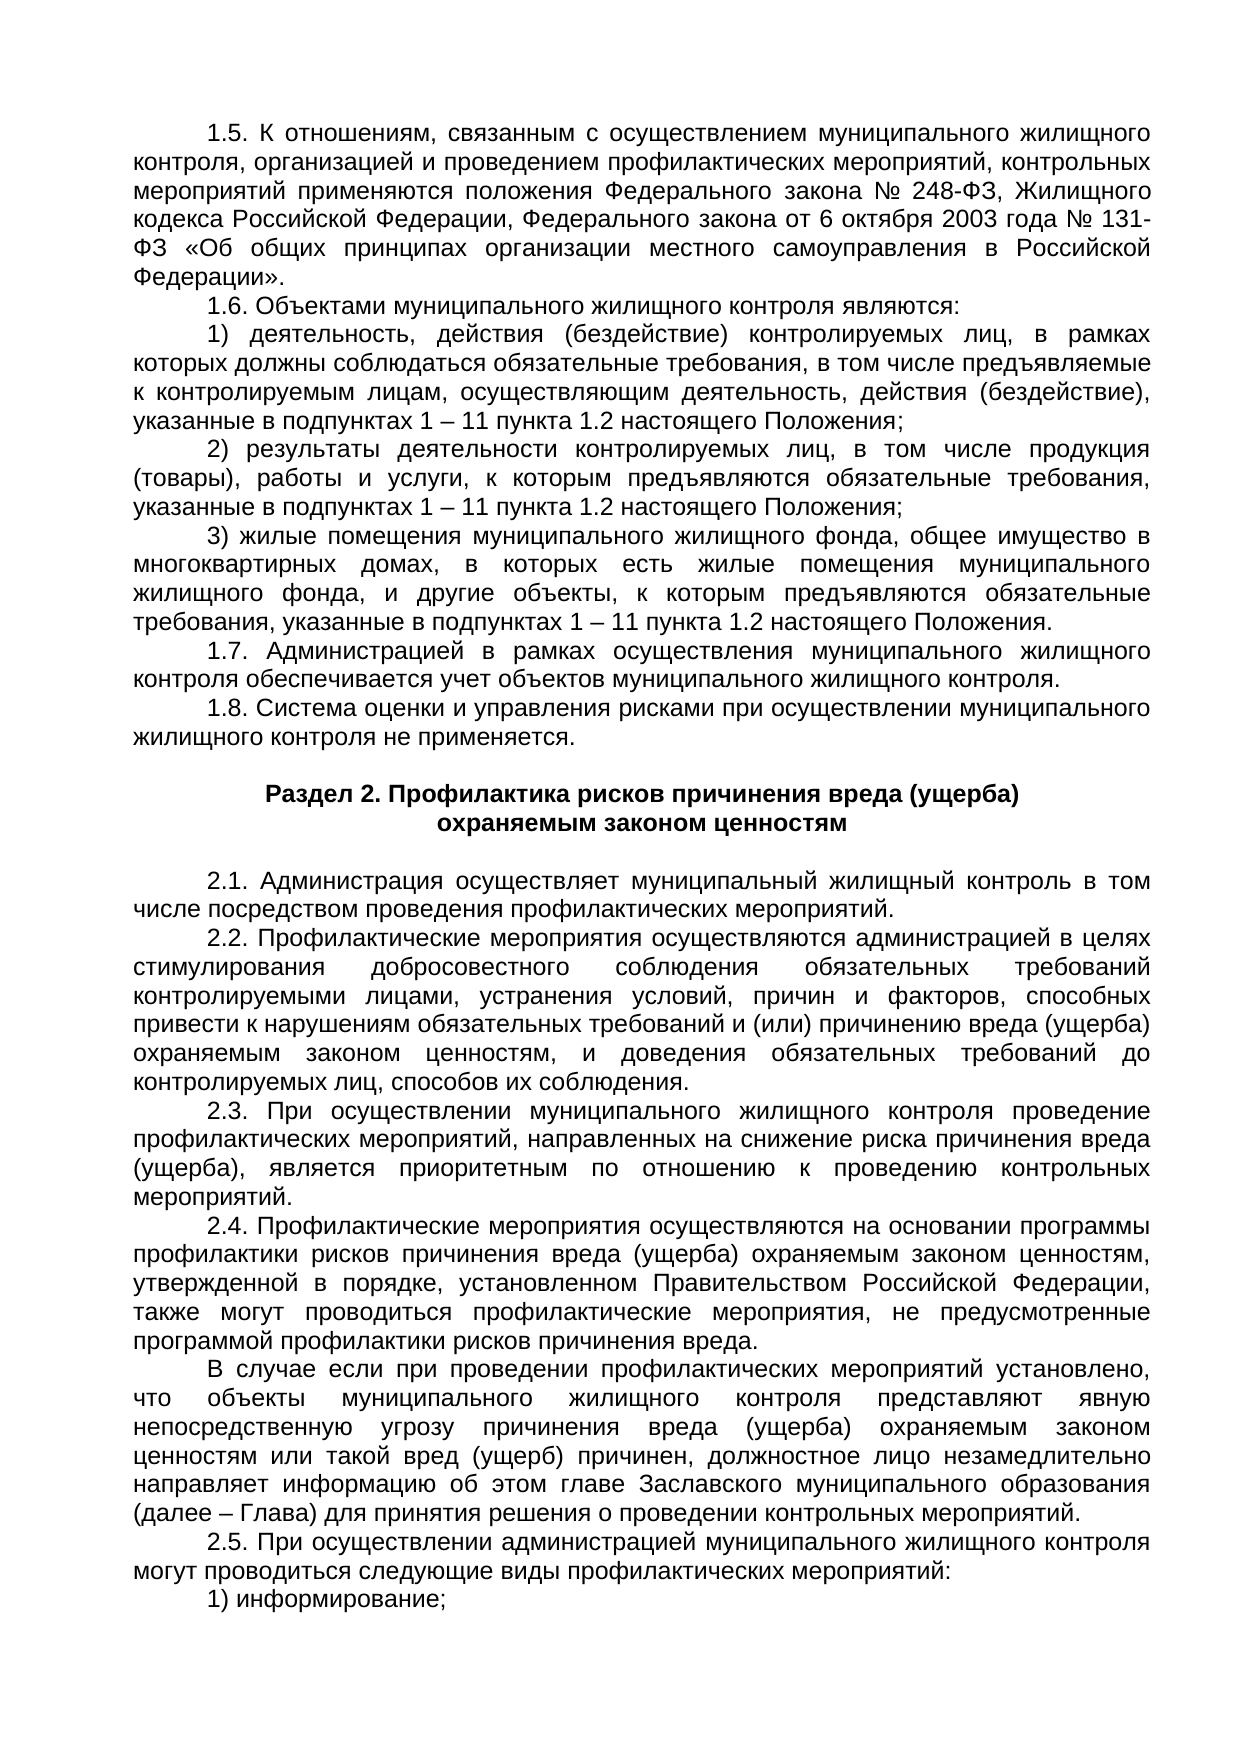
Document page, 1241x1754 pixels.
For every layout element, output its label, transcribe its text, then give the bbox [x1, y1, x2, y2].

text Раздел 2. Профилактика рисков причинения вреда (ущерба) [133, 779, 1152, 808]
text 3) жилые помещения муниципального жилищного фонда, общее имущество в многоквартирных домах, в которых есть жилые помещения муниципального жилищного фонда, и другие объекты, к которым предъявляются обязательные требования, указанные в подпунктах 1 – 11 пункта 1.2 настоящего Положения. [133, 521, 1152, 636]
text 1.7. Администрацией в рамках осуществления муниципального жилищного контроля обеспечивается учет объектов муниципального жилищного контроля. [133, 636, 1152, 693]
text 2.1. Администрация осуществляет муниципальный жилищный контроль в том числе посредством проведения профилактических мероприятий. [133, 866, 1152, 923]
text 1.5. К отношениям, связанным с осуществлением муниципального жилищного контроля, организацией и проведением профилактических мероприятий, контрольных мероприятий применяются положения Федерального закона № 248-ФЗ, Жилищного кодекса Российской Федерации, Федерального закона от 6 октября 2003 года № 131-ФЗ «Об общих принципах организации местного самоуправления в Российской Федерации». [133, 118, 1152, 291]
text 2.3. При осуществлении муниципального жилищного контроля проведение профилактических мероприятий, направленных на снижение риска причинения вреда (ущерба), является приоритетным по отношению к проведению контрольных мероприятий. [133, 1096, 1152, 1211]
text 2) результаты деятельности контролируемых лиц, в том числе продукция (товары), работы и услуги, к которым предъявляются обязательные требования, указанные в подпунктах 1 – 11 пункта 1.2 настоящего Положения; [133, 434, 1152, 521]
text охраняемым законом ценностям [133, 808, 1152, 837]
text В случае если при проведении профилактических мероприятий установлено, что объекты муниципального жилищного контроля представляют явную непосредственную угрозу причинения вреда (ущерба) охраняемым законом ценностям или такой вред (ущерб) причинен, должностное лицо незамедлительно направляет информацию об этом главе Заславского муниципального образования (далее – Глава) для принятия решения о проведении контрольных мероприятий. [133, 1354, 1152, 1527]
text 1) деятельность, действия (бездействие) контролируемых лиц, в рамках которых должны соблюдаться обязательные требования, в том числе предъявляемые к контролируемым лицам, осуществляющим деятельность, действия (бездействие), указанные в подпунктах 1 – 11 пункта 1.2 настоящего Положения; [133, 319, 1152, 434]
text 1.8. Система оценки и управления рисками при осуществлении муниципального жилищного контроля не применяется. [133, 693, 1152, 751]
text 1) информирование; [133, 1584, 1152, 1613]
text 1.6. Объектами муниципального жилищного контроля являются: [133, 291, 1152, 319]
text 2.5. При осуществлении администрацией муниципального жилищного контроля могут проводиться следующие виды профилактических мероприятий: [133, 1527, 1152, 1584]
text 2.4. Профилактические мероприятия осуществляются на основании программы профилактики рисков причинения вреда (ущерба) охраняемым законом ценностям, утвержденной в порядке, установленном Правительством Российской Федерации, также могут проводиться профилактические мероприятия, не предусмотренные программой профилактики рисков причинения вреда. [133, 1211, 1152, 1354]
text 2.2. Профилактические мероприятия осуществляются администрацией в целях стимулирования добросовестного соблюдения обязательных требований контролируемыми лицами, устранения условий, причин и факторов, способных привести к нарушениям обязательных требований и (или) причинению вреда (ущерба) охраняемым законом ценностям, и доведения обязательных требований до контролируемых лиц, способов их соблюдения. [133, 923, 1152, 1096]
